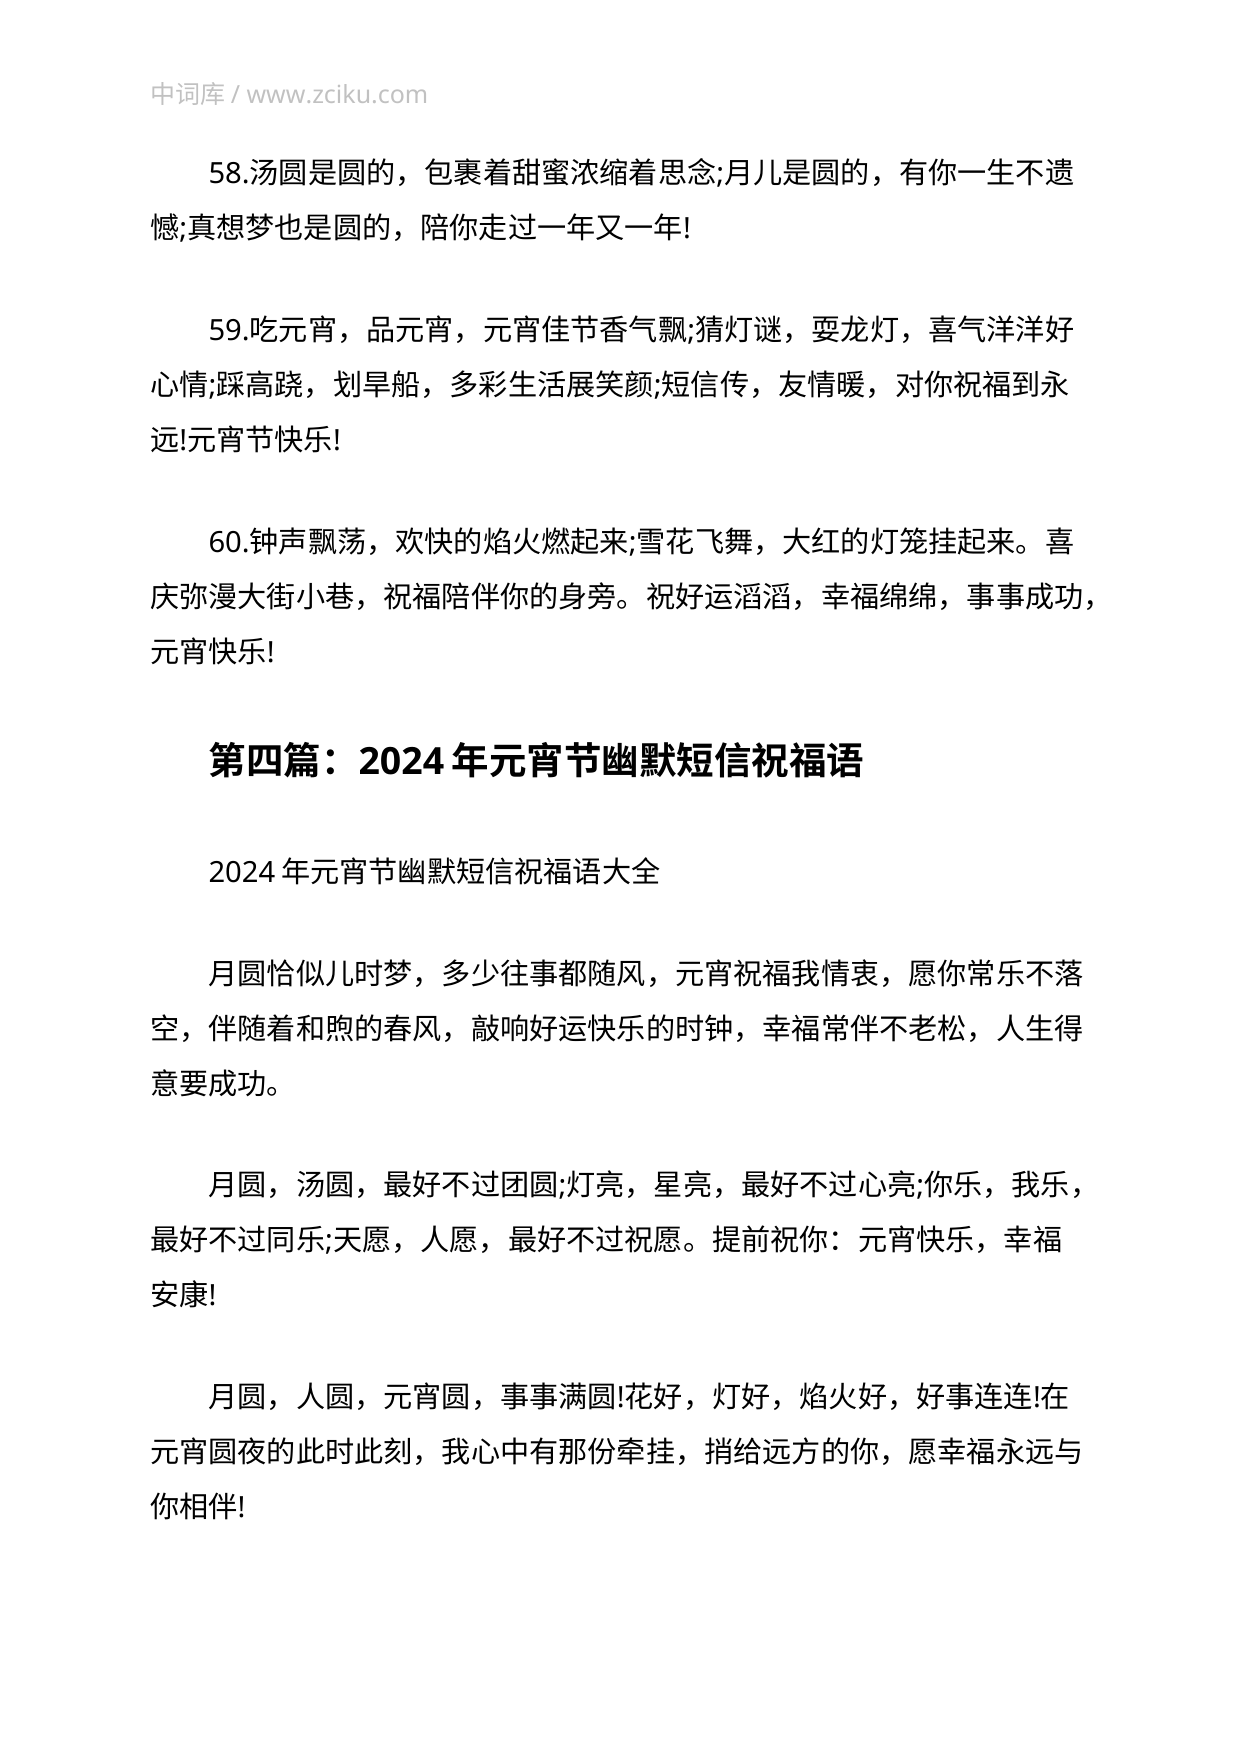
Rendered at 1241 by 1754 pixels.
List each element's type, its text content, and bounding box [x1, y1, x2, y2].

text 月圆，人圆，元宵圆，事事满圆!花好，灯好，焰火好，好事连连!在元宵圆夜的此时此刻，我心中有那份牵挂，捎给远方的你，愿幸福永远与你相伴! [150, 1374, 1090, 1526]
text 2024年元宵节幽默短信祝福语大全 [150, 848, 1090, 891]
text 59.吃元宵，品元宵，元宵佳节香气飘;猜灯谜，耍龙灯，喜气洋洋好心情;踩高跷，划旱船，多彩生活展笑颜;短信传，友情暖，对你祝福到永远!元宵节快乐! [150, 307, 1090, 459]
text 月圆，汤圆，最好不过团圆;灯亮，星亮，最好不过心亮;你乐，我乐，最好不过同乐;天愿，人愿，最好不过祝愿。提前祝你：元宵快乐，幸福安康! [150, 1162, 1090, 1314]
text 第四篇：2024年元宵节幽默短信祝福语 [150, 731, 1090, 785]
text 58.汤圆是圆的，包裹着甜蜜浓缩着思念;月儿是圆的，有你一生不遗憾;真想梦也是圆的，陪你走过一年又一年! [150, 150, 1090, 247]
text 60.钟声飘荡，欢快的焰火燃起来;雪花飞舞，大红的灯笼挂起来。喜庆弥漫大街小巷，祝福陪伴你的身旁。祝好运滔滔，幸福绵绵，事事成功，元宵快乐! [150, 519, 1090, 671]
text 月圆恰似儿时梦，多少往事都随风，元宵祝福我情衷，愿你常乐不落空，伴随着和煦的春风，敲响好运快乐的时钟，幸福常伴不老松，人生得意要成功。 [150, 950, 1090, 1102]
